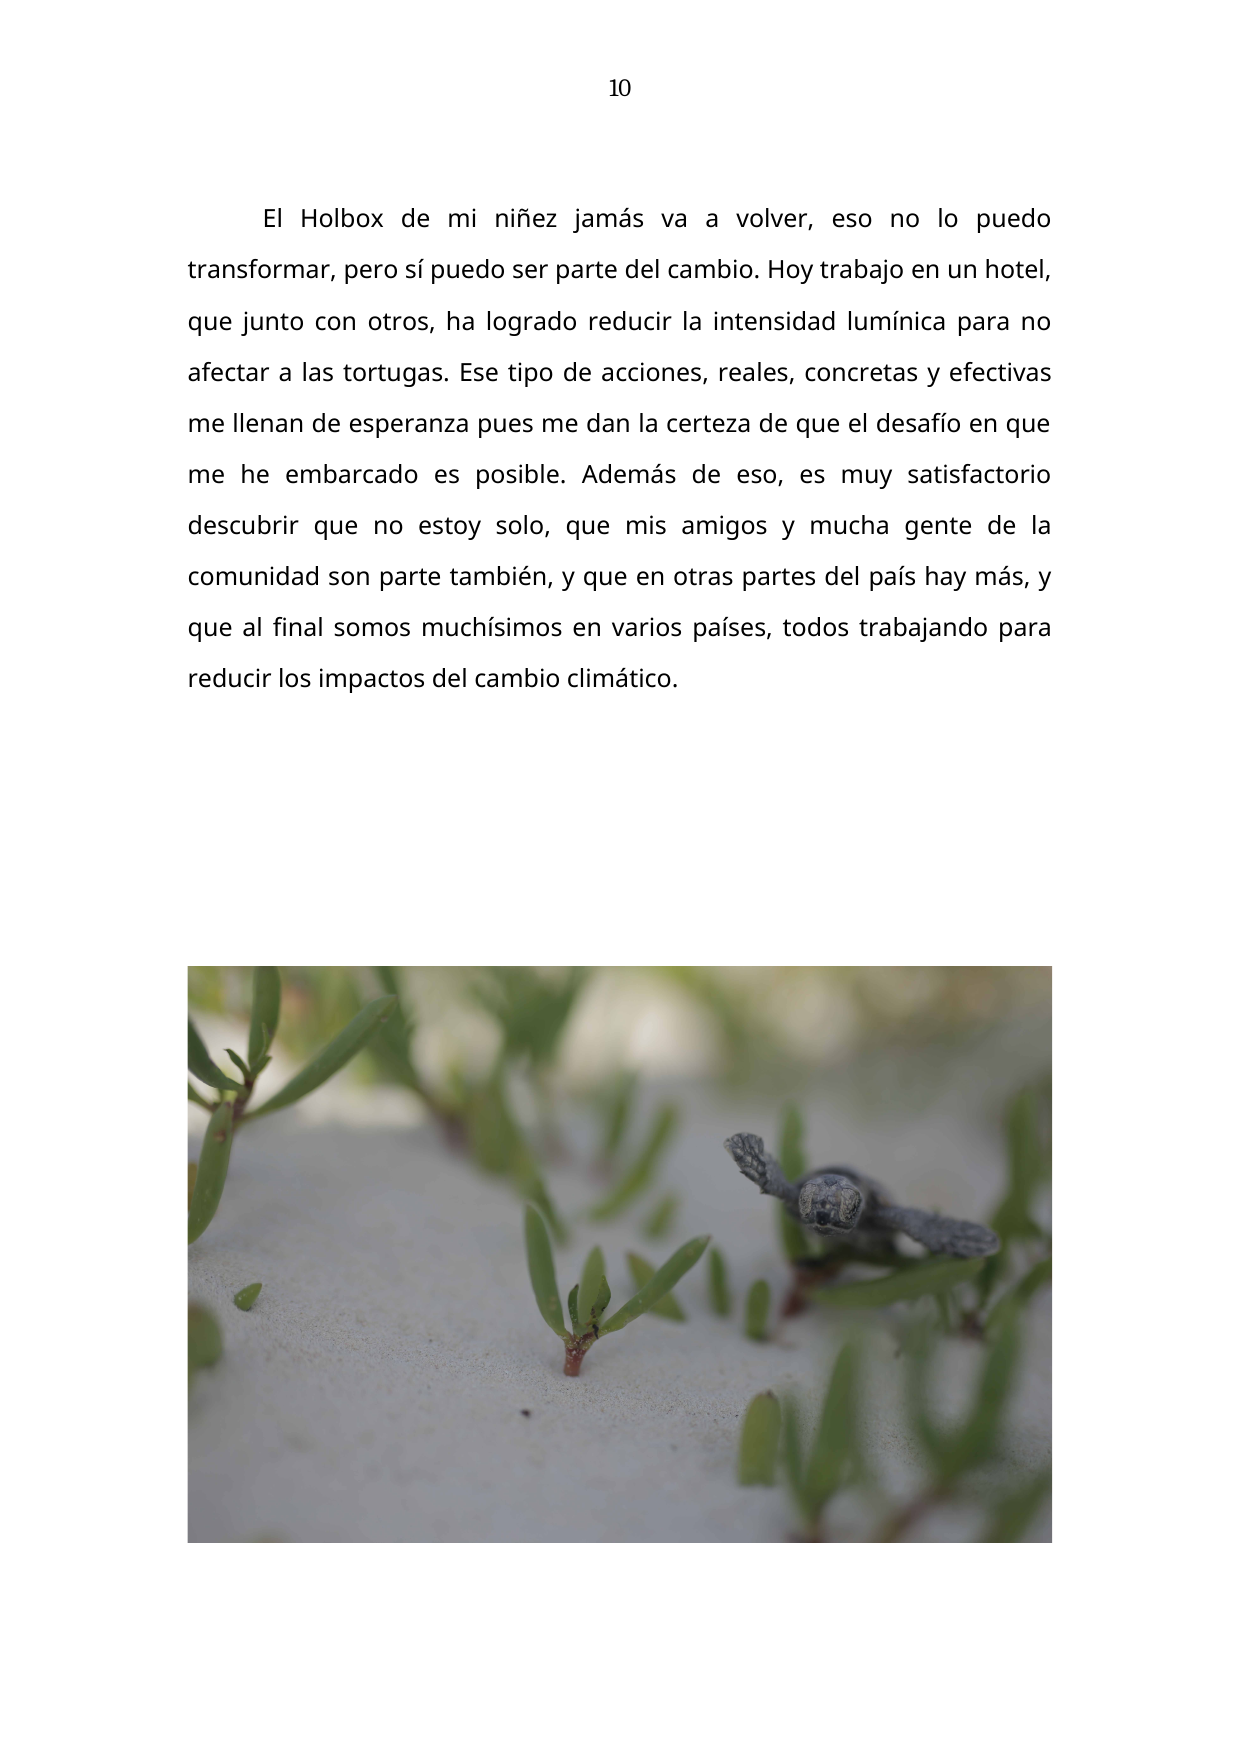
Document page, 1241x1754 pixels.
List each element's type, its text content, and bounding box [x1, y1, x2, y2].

text El Holbox de mi niñez jamás va a volver, eso no lo puedo transformar, pero sí puedo ser parte del cambio. Hoy trabajo en un hotel, que junto con otros, ha logrado reducir la intensidad lumínica para no afectar a las tortugas. Ese tipo de acciones, reales, concretas y efectivas me llenan de esperanza pues me dan la certeza de que el desafío en que me he embarcado es posible. Además de eso, es muy satisfactorio descubrir que no estoy solo, que mis amigos y mucha gente de la comunidad son parte también, y que en otras partes del país hay más, y que al final somos muchísimos en varios países, todos trabajando para reducir los impactos del cambio climático. [187, 201, 1053, 694]
picture [187, 966, 1053, 1543]
